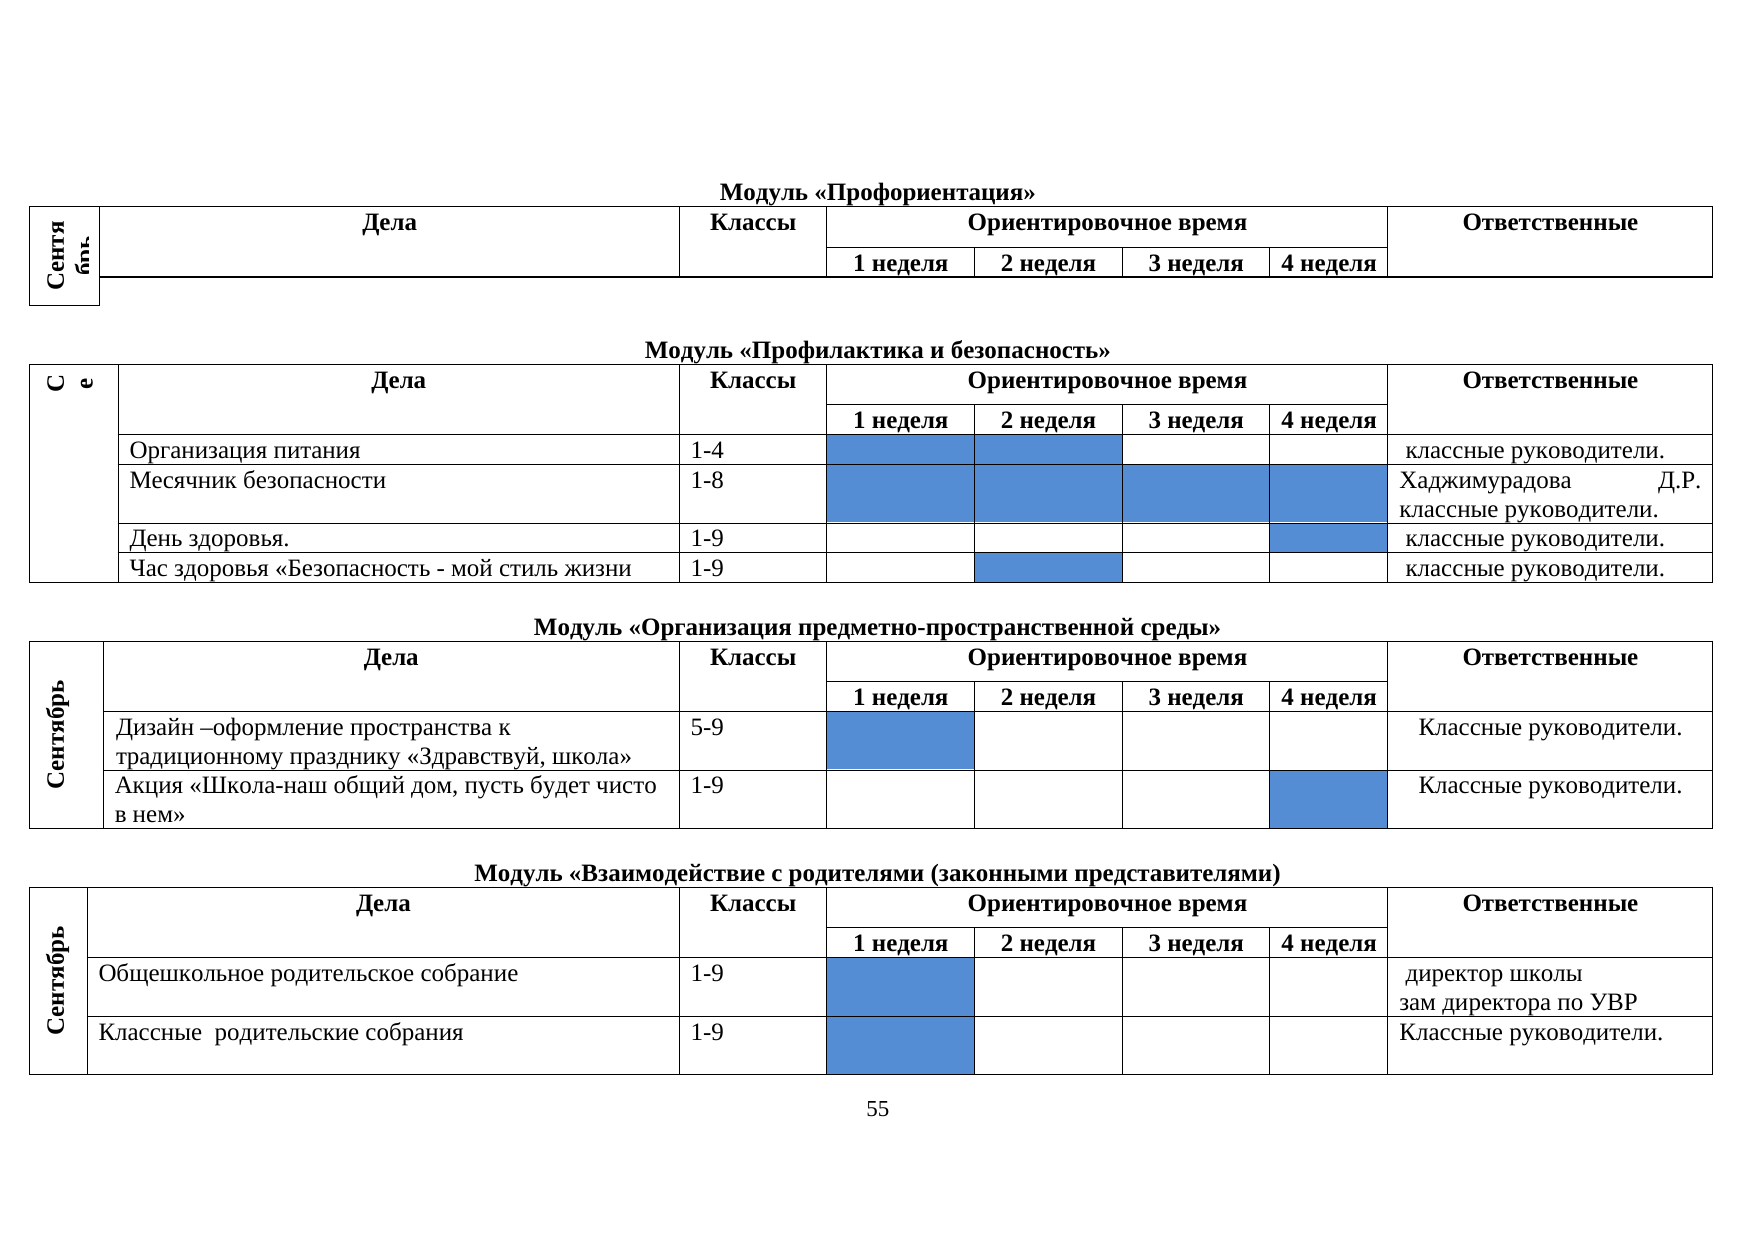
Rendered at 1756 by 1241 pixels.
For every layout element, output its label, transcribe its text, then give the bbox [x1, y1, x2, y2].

table_cell директор школы зам директора по УВР [1388, 958, 1712, 1016]
table_cell 4 неделя [1270, 405, 1387, 434]
table_header Классы [680, 888, 826, 957]
table_cell [1270, 712, 1387, 769]
table_cell [975, 712, 1122, 769]
table_cell 1 неделя [827, 928, 974, 957]
table_cell 1-9 [680, 524, 826, 552]
table_cell 3 неделя [1123, 405, 1269, 434]
table_cell 1 неделя [827, 248, 974, 276]
table_cell [1270, 524, 1387, 552]
table_header Дела [119, 365, 679, 434]
table_header Классы [680, 365, 826, 434]
table_header Сентябрь Сентябрь [30, 642, 103, 828]
table_cell [827, 435, 974, 464]
table_cell 1-9 [680, 553, 826, 582]
table_cell [1123, 771, 1269, 828]
table_cell [975, 465, 1122, 522]
table_header Ориентировочное время [827, 365, 1387, 404]
table_header Ответственные [1388, 888, 1712, 957]
table_cell 1 неделя [827, 405, 974, 434]
table_header Ответственные [1388, 207, 1712, 276]
table_cell 2 неделя [975, 405, 1122, 434]
table_header Ориентировочное время [827, 642, 1387, 681]
table_header Дела [104, 642, 679, 711]
table_header Ответственные [1388, 365, 1712, 434]
text Модуль «Профориентация» [118, 177, 1637, 206]
table_header Дела [100, 207, 679, 276]
table_header Дела [88, 888, 679, 957]
table_cell Классные руководители. [1388, 771, 1712, 828]
table_cell Организация питания [119, 435, 679, 464]
table_cell 2 неделя [975, 682, 1122, 711]
table_cell [1270, 465, 1387, 522]
table_cell [1123, 712, 1269, 769]
table_cell Час здоровья «Безопасность - мой стиль жизни [119, 553, 679, 582]
table_cell [1123, 435, 1269, 464]
table_cell классные руководители. [1388, 524, 1712, 552]
table_cell 4 неделя [1270, 248, 1387, 276]
table_cell Акция «Школа-наш общий дом, пусть будет чисто в нем» [104, 771, 679, 828]
table_cell [827, 465, 974, 522]
table_cell 1-9 [680, 1017, 826, 1074]
table_cell [1270, 553, 1387, 582]
table_cell [827, 958, 974, 1016]
table_cell 4 неделя [1270, 682, 1387, 711]
table_cell День здоровья. [119, 524, 679, 552]
text Модуль «Профилактика и безопасность» [118, 335, 1637, 364]
table_cell [1270, 435, 1387, 464]
table_cell [1123, 465, 1269, 522]
table_cell 3 неделя [1123, 248, 1269, 276]
table_cell [975, 435, 1122, 464]
table_cell [827, 553, 974, 582]
table_cell 3 неделя [1123, 928, 1269, 957]
table_header Сентябрь [30, 207, 99, 305]
table_cell 4 неделя [1270, 928, 1387, 957]
table_cell [1123, 553, 1269, 582]
table_cell [827, 712, 974, 769]
table_cell Классные руководители. [1388, 712, 1712, 769]
table_cell [975, 958, 1122, 1016]
table_cell Дизайн –оформление пространства к традиционному празднику «Здравствуй, школа» [104, 712, 679, 769]
table_cell [1123, 958, 1269, 1016]
table_cell 2 неделя [975, 928, 1122, 957]
table_header Ориентировочное время [827, 888, 1387, 927]
table_cell 1-4 [680, 435, 826, 464]
table_cell [827, 524, 974, 552]
table_header Ответственные [1388, 642, 1712, 711]
table_header Ориентировочное время [827, 207, 1387, 247]
table_cell Классные руководители. [1388, 1017, 1712, 1074]
table_cell Хаджимурадова Д.Р. классные руководители. [1388, 465, 1712, 522]
table_cell [975, 771, 1122, 828]
table_cell 2 неделя [975, 248, 1122, 276]
table_cell 5-9 [680, 712, 826, 769]
table_cell Месячник безопасности [119, 465, 679, 522]
table_cell [1123, 524, 1269, 552]
table_cell [975, 553, 1122, 582]
table_cell [975, 1017, 1122, 1074]
table_cell [1270, 771, 1387, 828]
table_cell Общешкольное родительское собрание [88, 958, 679, 1016]
table_cell 1-9 [680, 958, 826, 1016]
table_cell [1270, 1017, 1387, 1074]
table_header Сентябрь [30, 888, 87, 1074]
table_cell классные руководители. [1388, 553, 1712, 582]
text Модуль «Организация предметно-пространственной среды» [118, 612, 1637, 641]
table_header Сентябрь [30, 365, 118, 582]
table_cell 1-9 [680, 771, 826, 828]
table_cell [975, 524, 1122, 552]
table_cell [827, 1017, 974, 1074]
table_cell классные руководители. [1388, 435, 1712, 464]
table_cell Классные родительские собрания [88, 1017, 679, 1074]
table_header Классы [680, 207, 826, 276]
table_cell 1 неделя [827, 682, 974, 711]
table_cell [827, 771, 974, 828]
table_cell 1-8 [680, 465, 826, 522]
table_cell 3 неделя [1123, 682, 1269, 711]
table_cell [1270, 958, 1387, 1016]
table_cell [1123, 1017, 1269, 1074]
table_header Классы [680, 642, 826, 711]
text Модуль «Взаимодействие с родителями (законными представителями) [118, 858, 1637, 887]
